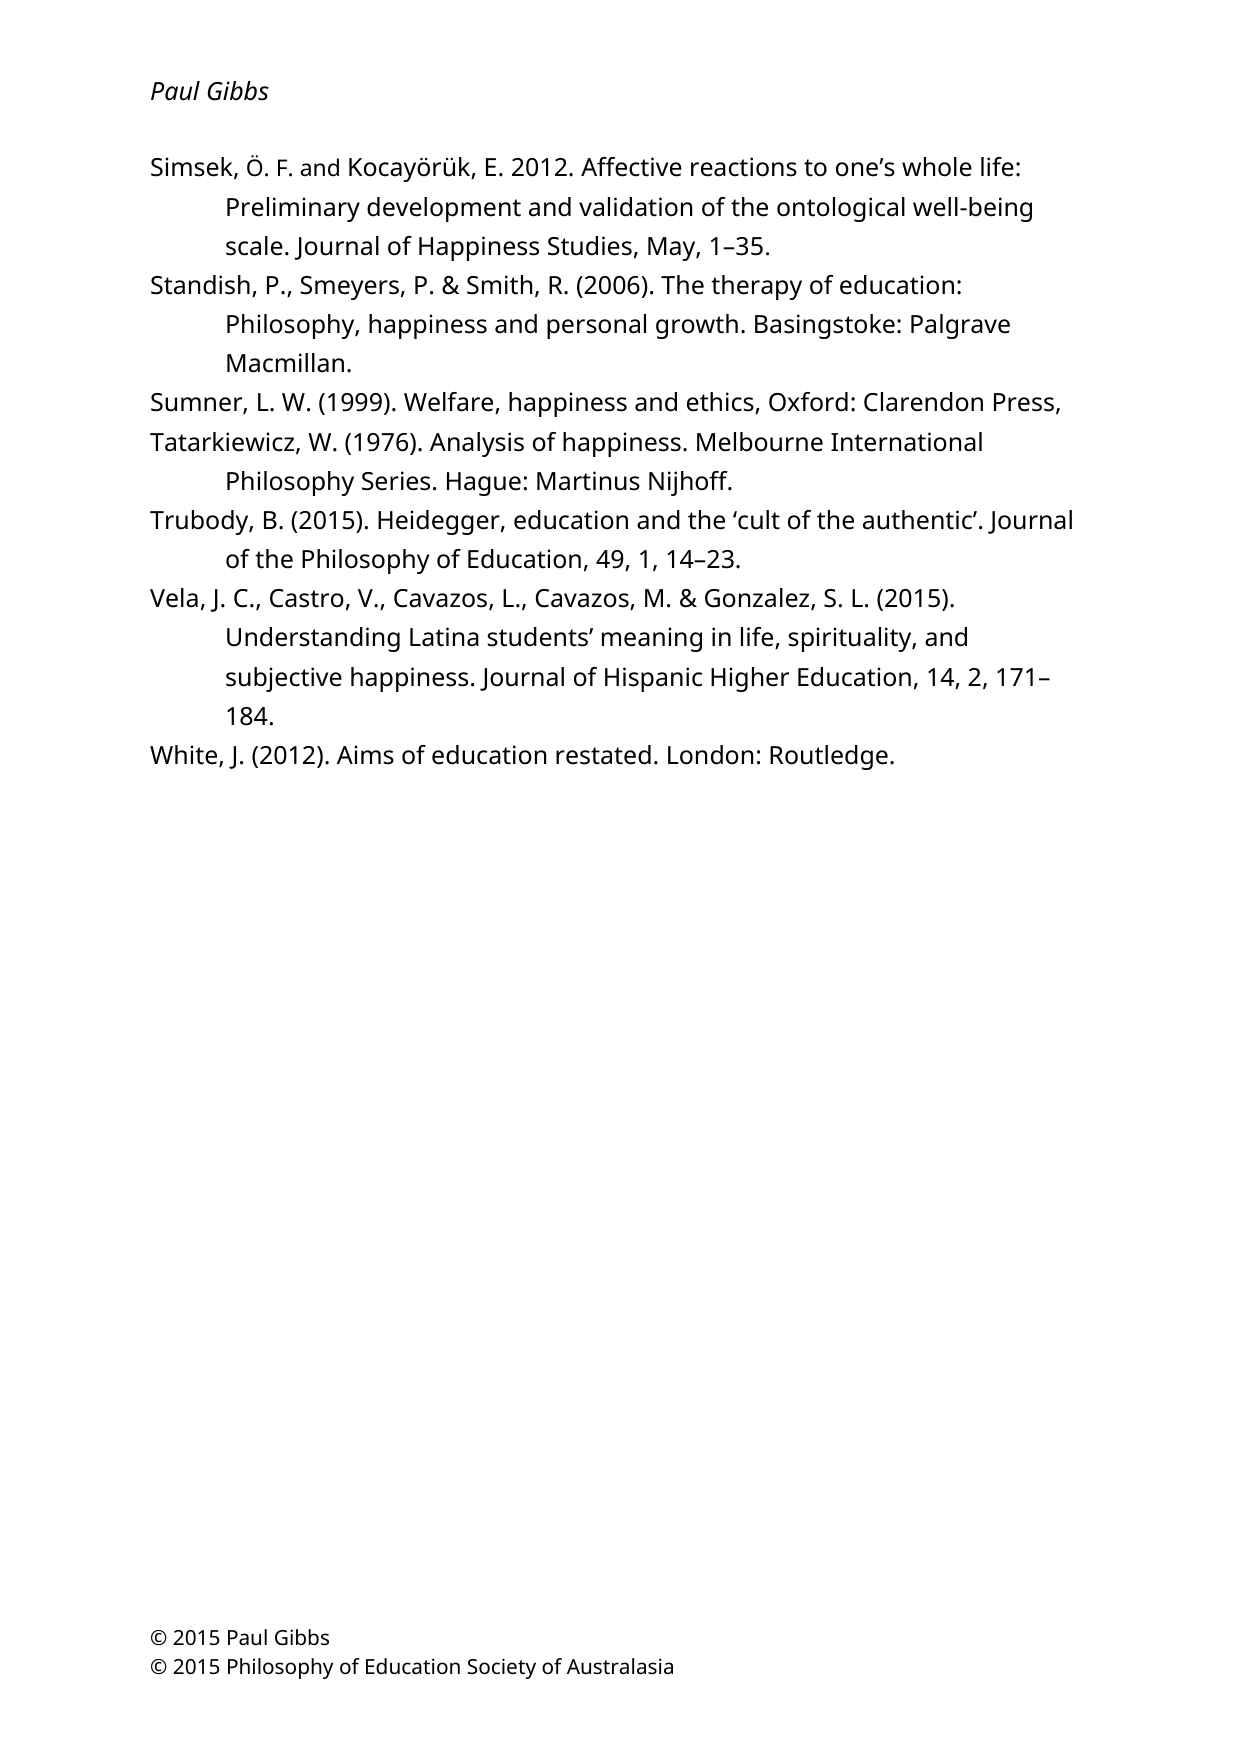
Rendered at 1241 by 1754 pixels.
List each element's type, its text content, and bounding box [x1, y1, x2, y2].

text Standish, P., Smeyers, P. & Smith, R. (2006). The therapy of education: Philosophy, happiness and personal growth. Basingstoke: Palgrave Macmillan. [150, 267, 1090, 380]
text Trubody, B. (2015). Heidegger, education and the ‘cult of the authentic’. Journal of the Philosophy of Education, 49, 1, 14–23. [150, 502, 1090, 576]
text Tatarkiewicz, W. (1976). Analysis of happiness. Melbourne International Philosophy Series. Hague: Martinus Nijhoff. [150, 424, 1090, 497]
text White, J. (2012). Aims of education restated. London: Routledge. [150, 737, 1090, 772]
text Vela, J. C., Castro, V., Cavazos, L., Cavazos, M. & Gonzalez, S. L. (2015). Understanding Latina students’ meaning in life, spirituality, and subjective happiness. Journal of Hispanic Higher Education, 14, 2, 171–184. [150, 581, 1090, 732]
text Sumner, L. W. (1999). Welfare, happiness and ethics, Oxford: Clarendon Press, [150, 385, 1090, 419]
text Simsek, Ö. F. and Kocayörük, E. 2012. Affective reactions to one’s whole life: Preliminary development and validation of the ontological well-being scale. Journal of Happiness Studies, May, 1–35. [150, 150, 1090, 262]
